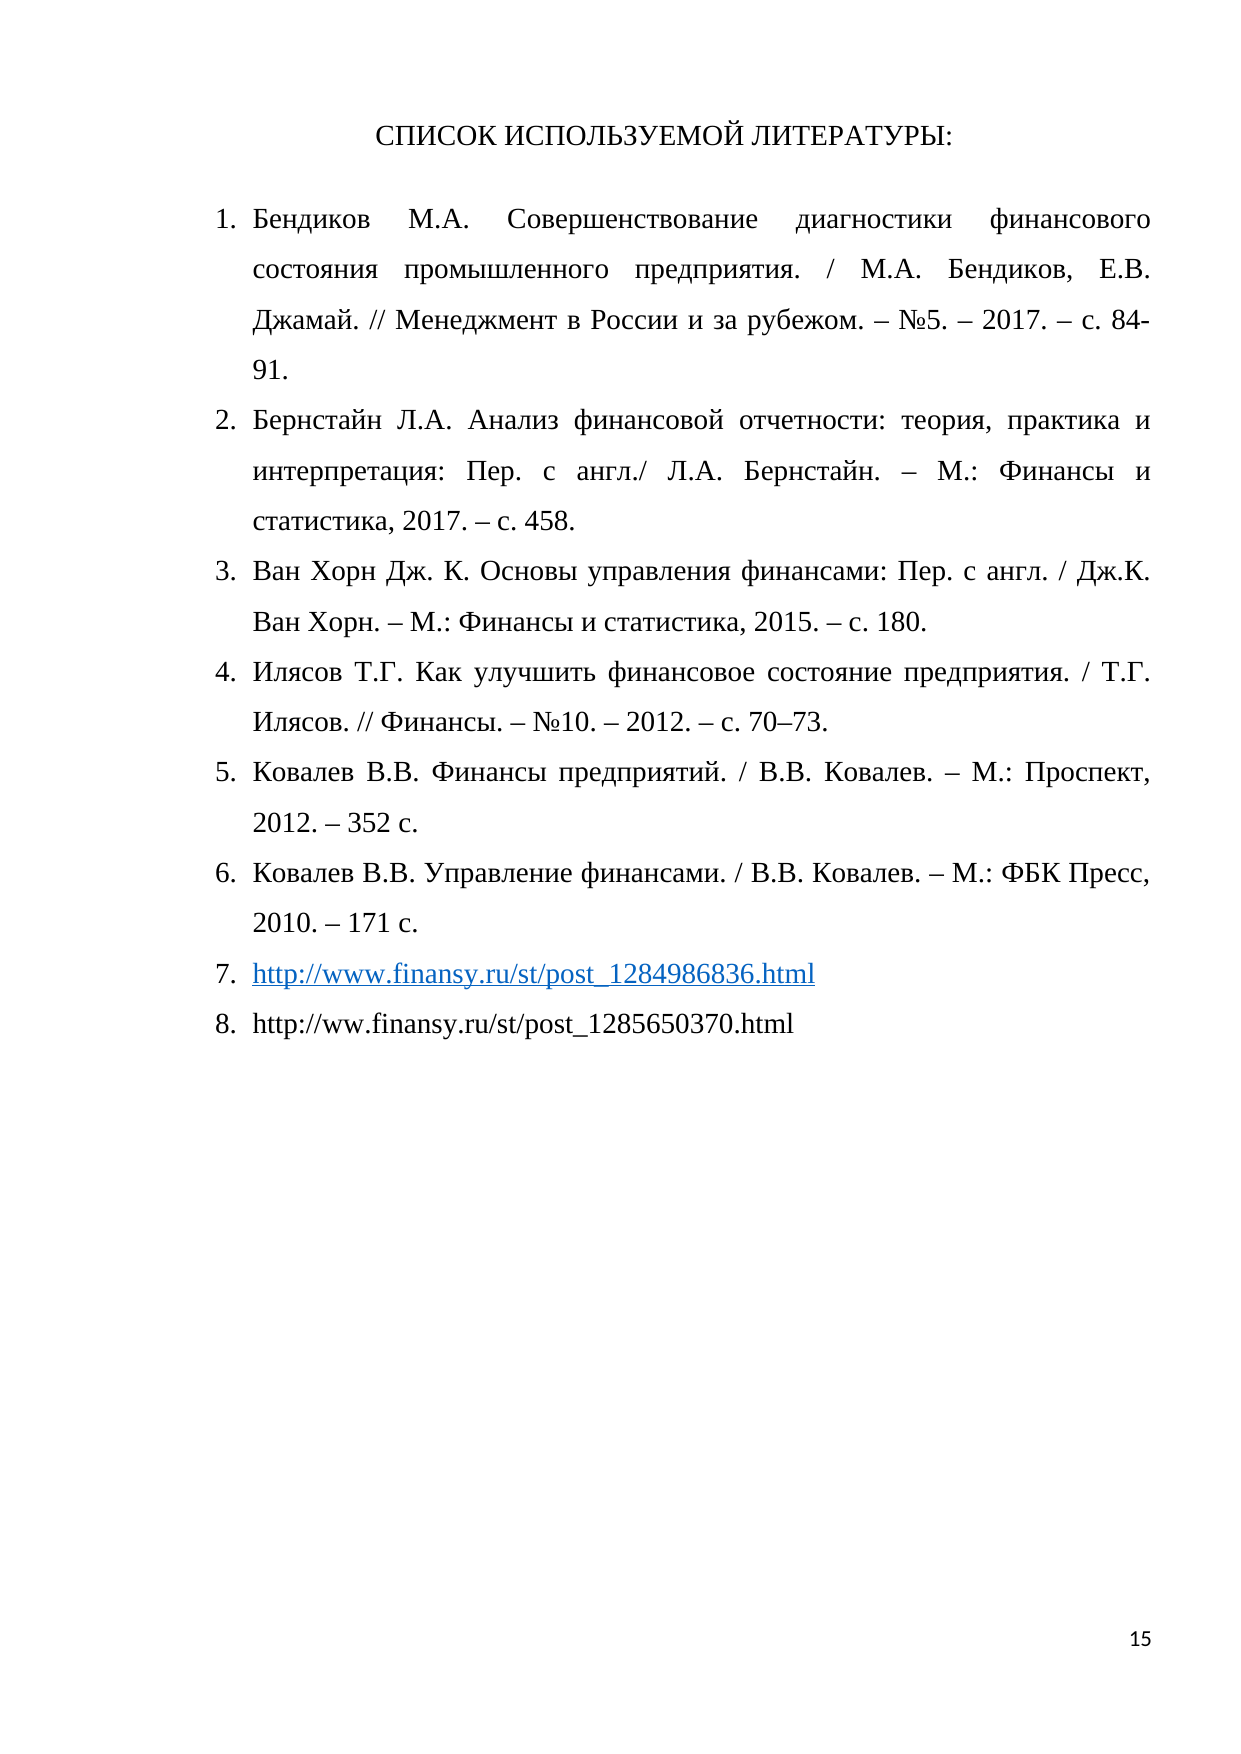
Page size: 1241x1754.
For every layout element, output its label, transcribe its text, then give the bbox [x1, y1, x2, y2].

list Ван Хорн Дж. К. Основы управления финансами: Пер. с англ. / Дж.К. Ван Хорн. – М.: Финансы и статистика, 2015. – с. 180. [215, 553, 1152, 637]
list Илясов Т.Г. Как улучшить финансовое состояние предприятия. / Т.Г. Илясов. // Финансы. – №10. – 2012. – с. 70–73. [215, 654, 1152, 738]
list http://ww.finansy.ru/st/post_1285650370.html [215, 1006, 1152, 1040]
subtitle СПИСОК ИСПОЛЬЗУЕМОЙ ЛИТЕРАТУРЫ: [177, 118, 1152, 152]
list Бендиков М.А. Совершенствование диагностики финансового состояния промышленного предприятия. / М.А. Бендиков, Е.В. Джамай. // Менеджмент в России и за рубежом. – №5. – 2017. – с. 84-91. [215, 201, 1152, 386]
list Бернстайн Л.А. Анализ финансовой отчетности: теория, практика и интерпретация: Пер. с англ./ Л.А. Бернстайн. – М.: Финансы и статистика, 2017. – с. 458. [215, 402, 1152, 537]
list Ковалев В.В. Управление финансами. / В.В. Ковалев. – М.: ФБК Пресс, 2010. – 171 с. [215, 855, 1152, 939]
list http://www.finansy.ru/st/post_1284986836.html [215, 956, 1152, 989]
list Ковалев В.В. Финансы предприятий. / В.В. Ковалев. – М.: Проспект, 2012. – 352 с. [215, 754, 1152, 838]
